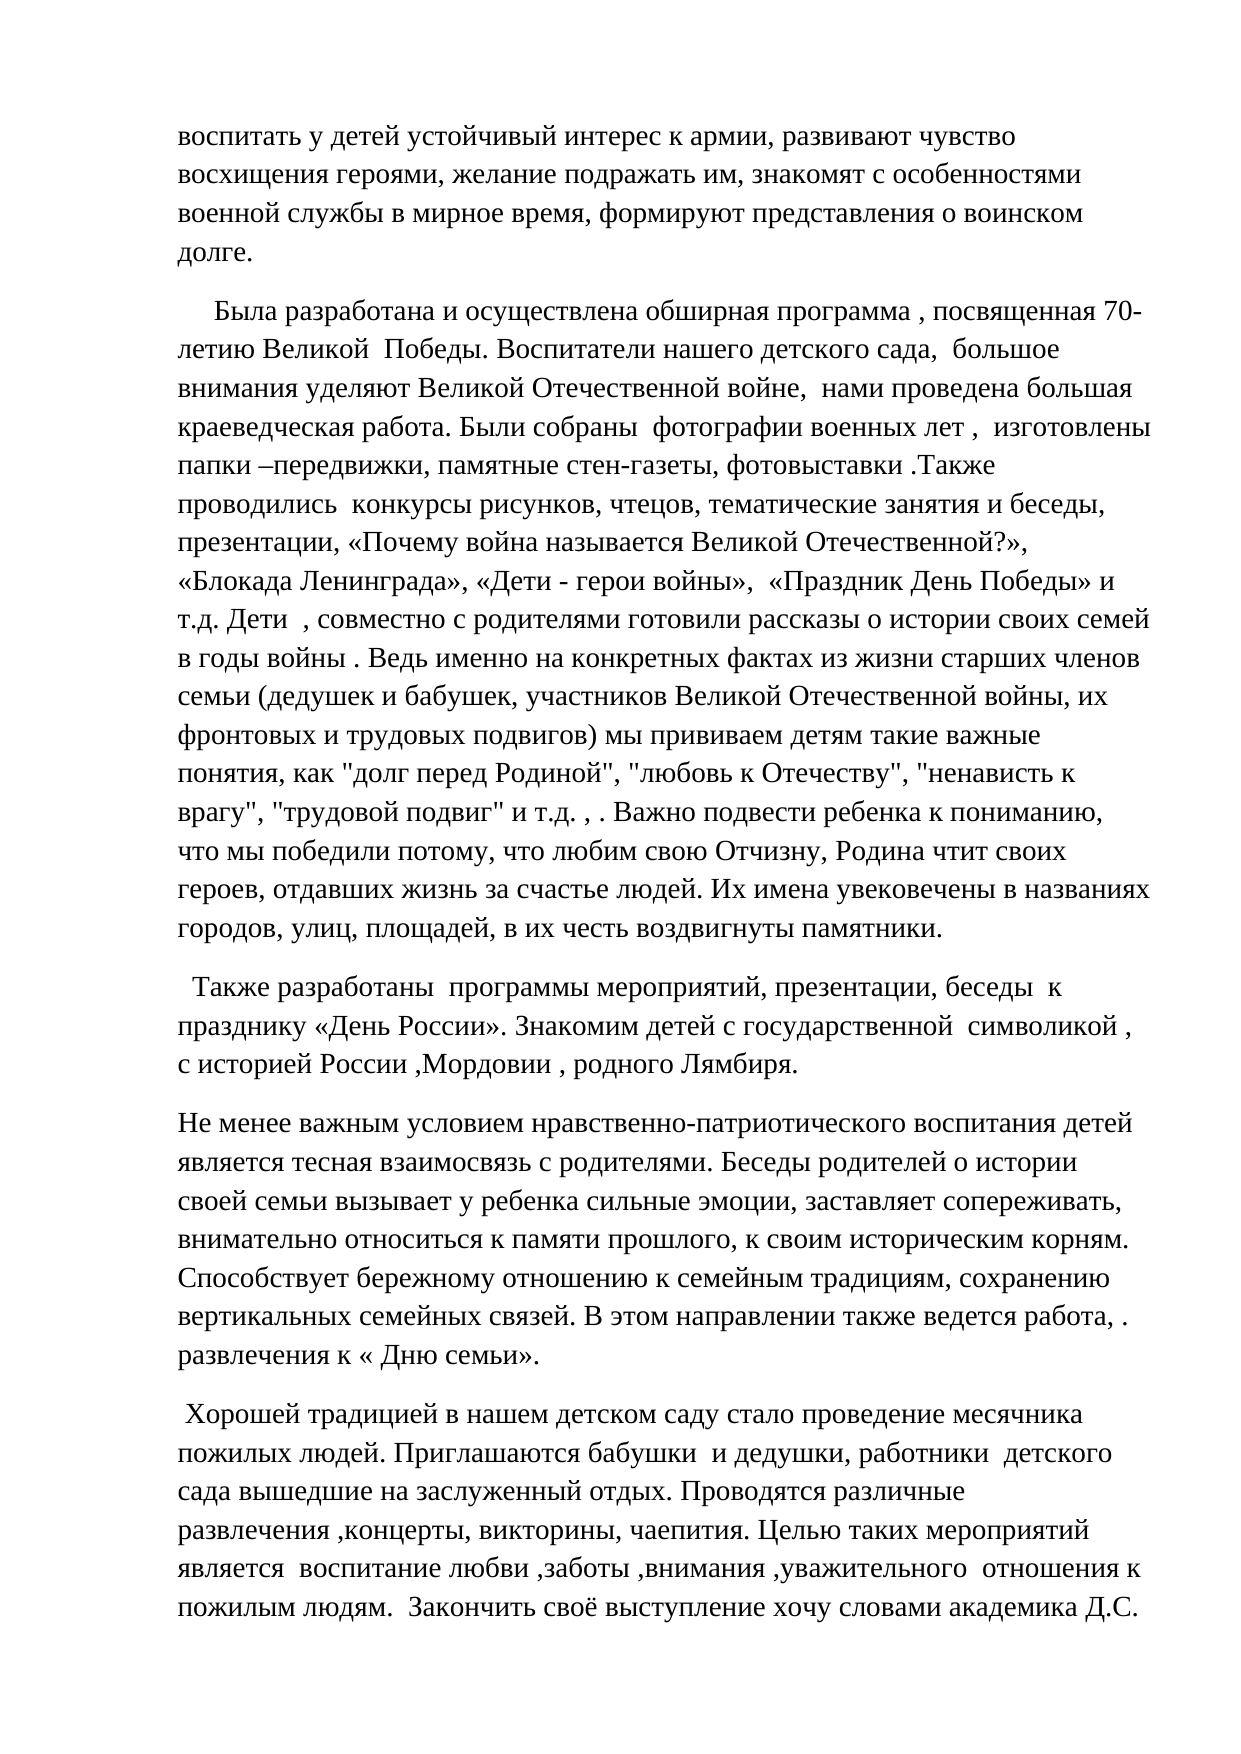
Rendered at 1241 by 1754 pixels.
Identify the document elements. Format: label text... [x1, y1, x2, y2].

text Также разработаны программы мероприятий, презентации, беседы к празднику «День России». Знакомим детей с государственной символикой , с историей России ,Мордовии , родного Лямбиря. [177, 969, 1152, 1080]
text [177, 118, 1152, 267]
text Не менее важным условием нравственно-патриотического воспитания детей является тесная взаимосвязь с родителями. Беседы родителей о истории своей семьи вызывает у ребенка сильные эмоции, заставляет сопереживать, внимательно относиться к памяти прошлого, к своим историческим корням. Способствует бережному отношению к семейным традициям, сохранению вертикальных семейных связей. В этом направлении также ведется работа, . развлечения к « Дню семьи». [177, 1106, 1152, 1370]
text Была разработана и осуществлена обширная программа , посвященная 70-летию Великой Победы. Воспитатели нашего детского сада, большое внимания уделяют Великой Отечественной войне, нами проведена большая краеведческая работа. Были собраны фотографии военных лет , изготовлены папки –передвижки, памятные стен-газеты, фотовыставки .Также проводились конкурсы рисунков, чтецов, тематические занятия и беседы, презентации, «Почему война называется Великой Отечественной?», «Блокада Ленинграда», «Дети - герои войны», «Праздник День Победы» и т.д. Дети , совместно с родителями готовили рассказы о истории своих семей в годы войны . Ведь именно на конкретных фактах из жизни старших членов семьи (дедушек и бабушек, участников Великой Отечественной войны, их фронтовых и трудовых подвигов) мы прививаем детям такие важные понятия, как "долг перед Родиной", "любовь к Отечеству", "ненависть к врагу", "трудовой подвиг" и т.д. , . Важно подвести ребенка к пониманию, что мы победили потому, что любим свою Отчизну, Родина чтит своих героев, отдавших жизнь за счастье людей. Их имена увековечены в названиях городов, улиц, площадей, в их честь воздвигнуты памятники. [177, 293, 1152, 943]
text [177, 1396, 1152, 1622]
